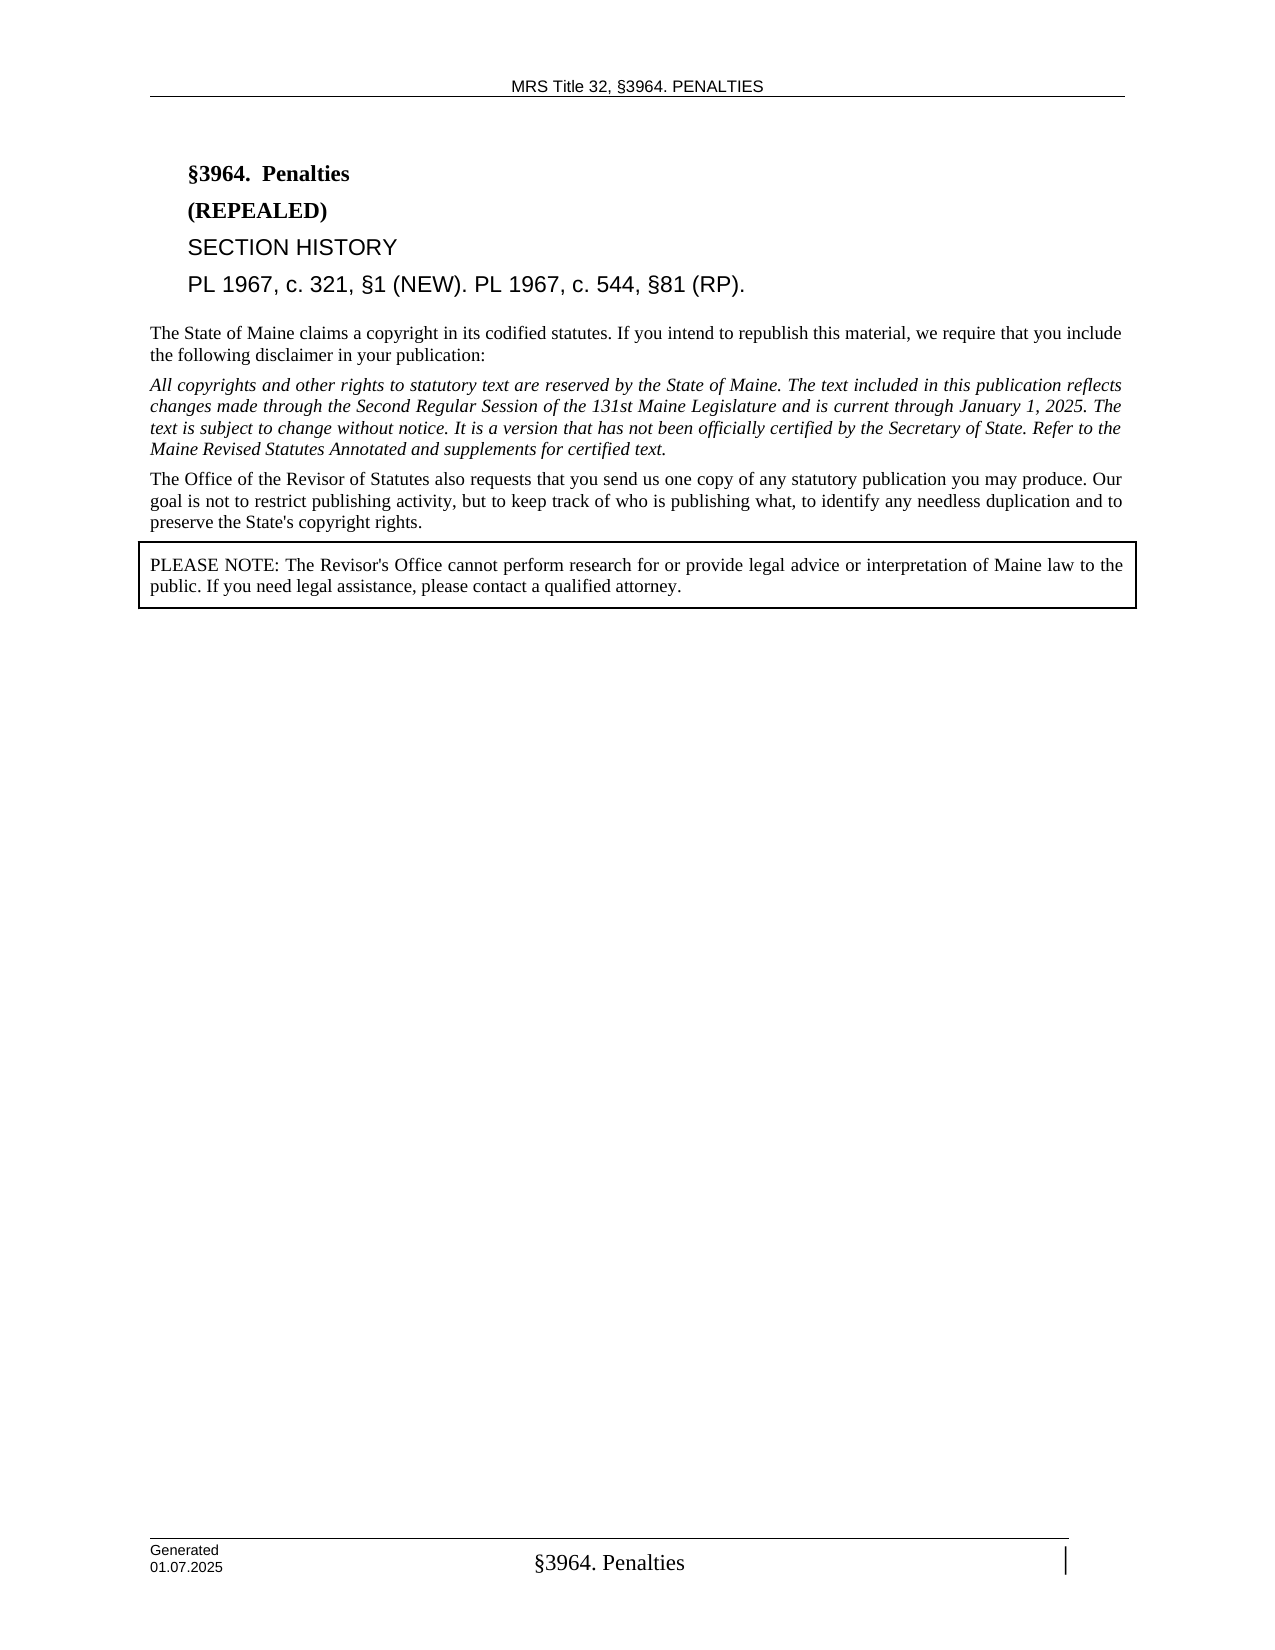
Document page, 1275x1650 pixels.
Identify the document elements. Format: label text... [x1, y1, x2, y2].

text PL 1967, c. 321, §1 (NEW). PL 1967, c. 544, §81 (RP). [187, 271, 1125, 297]
text The State of Maine claims a copyright in its codified statutes. If you intend to republish this material, we require that you include the following disclaimer in your publication: [150, 322, 1125, 365]
text §3964. Penalties [187, 160, 1125, 187]
text The Office of the Revisor of Statutes also requests that you send us one copy of any statutory publication you may produce. Our goal is not to restrict publishing activity, but to keep track of who is publishing what, to identify any needless duplication and to preserve the State's copyright rights. [150, 468, 1125, 533]
text All copyrights and other rights to statutory text are reserved by the State of Maine. The text included in this publication reflects changes made through the Second Regular Session of the 131st Maine Legislature and is current through January 1, 2025 . The text is subject to change without notice. It is a version that has not been officially certified by the Secretary of State. Refer to the Maine Revised Statutes Annotated and supplements for certified text. [150, 373, 1125, 460]
text SECTION HISTORY [187, 234, 1125, 260]
text PLEASE NOTE: The Revisor's Office cannot perform research for or provide legal advice or interpretation of Maine law to the public. If you need legal assistance, please contact a qualified attorney. [140, 543, 1135, 607]
text (REPEALED) [187, 197, 1125, 223]
